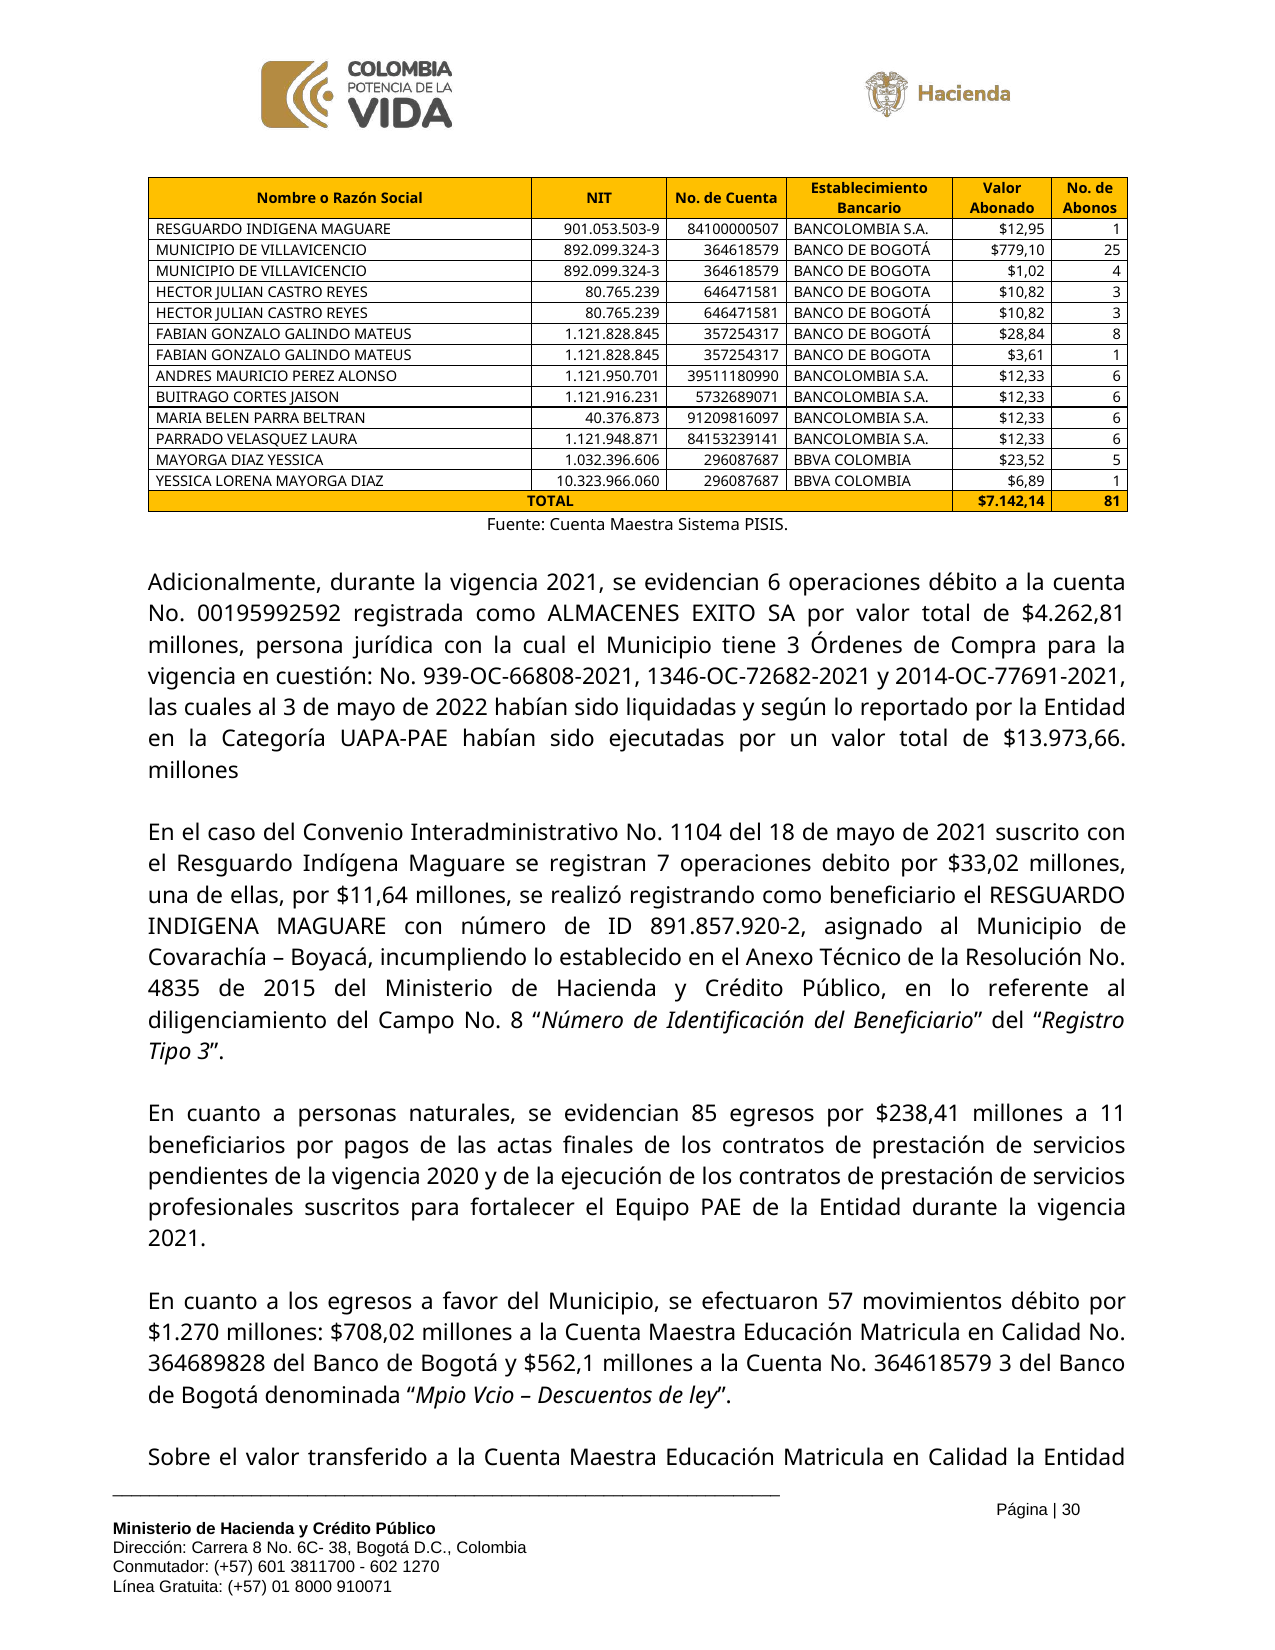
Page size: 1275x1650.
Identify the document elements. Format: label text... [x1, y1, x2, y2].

table_cell $10,82 [953, 303, 1051, 323]
table_cell 646471581 [667, 303, 786, 323]
table_header Nombre o Razón Social [149, 178, 531, 218]
table_cell 84153239141 [667, 429, 786, 448]
table_cell 1 [1052, 345, 1127, 364]
table_cell BANCO DE BOGOTÁ [787, 303, 952, 323]
table_cell $1,02 [953, 261, 1051, 281]
text Adicionalmente, durante la vigencia 2021, se evidencian 6 operaciones débito a la cuenta No. 00195992592 registrada como ALMACENES EXITO SA por valor total de $4.262,81 millones, persona jurídica con la cual el Municipio tiene 3 Órdenes de Compra para la vigencia en cuestión: No. 939-OC-66808-2021, 1346-OC-72682-2021 y 2014-OC-77691-2021, las cuales al 3 de mayo de 2022 habían sido liquidadas y según lo reportado por la Entidad en la Categoría UAPA-PAE habían sido ejecutadas por un valor total de $13.973,66. millones [148, 566, 1127, 785]
table_cell BANCO DE BOGOTÁ [787, 240, 952, 260]
text Fuente: Cuenta Maestra Sistema PISIS. [148, 512, 1127, 535]
table_cell 892.099.324-3 [532, 240, 666, 260]
text En cuanto a los egresos a favor del Municipio, se efectuaron 57 movimientos débito por $1.270 millones: $708,02 millones a la Cuenta Maestra Educación Matricula en Calidad No. 364689828 del Banco de Bogotá y $562,1 millones a la Cuenta No. 364618579 3 del Banco de Bogotá denominada “Mpio Vcio – Descuentos de ley”. [148, 1285, 1127, 1410]
table_cell 91209816097 [667, 408, 786, 427]
table_cell 80.765.239 [532, 303, 666, 323]
picture [177, 27, 1157, 162]
table_cell YESSICA LORENA MAYORGA DIAZ [149, 470, 531, 490]
table_cell 4 [1052, 261, 1127, 281]
table_cell 1.121.828.845 [532, 324, 666, 344]
table_header Establecimiento Bancario [787, 178, 952, 218]
text En cuanto a personas naturales, se evidencian 85 egresos por $238,41 millones a 11 beneficiarios por pagos de las actas finales de los contratos de prestación de servicios pendientes de la vigencia 2020 y de la ejecución de los contratos de prestación de servicios profesionales suscritos para fortalecer el Equipo PAE de la Entidad durante la vigencia 2021. [148, 1097, 1127, 1254]
table_header Valor Abonado [953, 178, 1051, 218]
table_cell 357254317 [667, 345, 786, 364]
table_cell 892.099.324-3 [532, 261, 666, 281]
table_cell 40.376.873 [532, 408, 666, 427]
table_cell $7.142,14 [953, 491, 1051, 511]
table_cell 296087687 [667, 470, 786, 490]
table_cell 1.121.948.871 [532, 429, 666, 448]
table_cell 1.032.396.606 [532, 449, 666, 469]
table_cell 5 [1052, 449, 1127, 469]
table_cell BANCO DE BOGOTA [787, 261, 952, 281]
text En el caso del Convenio Interadministrativo No. 1104 del 18 de mayo de 2021 suscrito con el Resguardo Indígena Maguare se registran 7 operaciones debito por $33,02 millones, una de ellas, por $11,64 millones, se realizó registrando como beneficiario el RESGUARDO INDIGENA MAGUARE con número de ID 891.857.920-2, asignado al Municipio de Covarachía – Boyacá, incumpliendo lo establecido en el Anexo Técnico de la Resolución No. 4835 de 2015 del Ministerio de Hacienda y Crédito Público, en lo referente al diligenciamiento del Campo No. 8 “Número de Identificación del Beneficiario” del “Registro Tipo 3”. [148, 816, 1127, 1066]
table_cell $12,33 [953, 387, 1051, 406]
table_cell BANCOLOMBIA S.A. [787, 219, 952, 239]
table_cell $10,82 [953, 282, 1051, 302]
table_cell 1 [1052, 470, 1127, 490]
table_cell 39511180990 [667, 366, 786, 386]
table_cell $779,10 [953, 240, 1051, 260]
table_cell 6 [1052, 366, 1127, 386]
table_cell $6,89 [953, 470, 1051, 490]
table_cell BANCO DE BOGOTA [787, 345, 952, 364]
table_cell MUNICIPIO DE VILLAVICENCIO [149, 261, 531, 281]
table_cell 1 [1052, 219, 1127, 239]
table_cell 10.323.966.060 [532, 470, 666, 490]
table_cell MUNICIPIO DE VILLAVICENCIO [149, 240, 531, 260]
table_cell 84100000507 [667, 219, 786, 239]
table_cell ANDRES MAURICIO PEREZ ALONSO [149, 366, 531, 386]
table_cell TOTAL [149, 491, 952, 511]
table_cell RESGUARDO INDIGENA MAGUARE [149, 219, 531, 239]
table_cell 3 [1052, 282, 1127, 302]
table_header No. de Cuenta [667, 178, 786, 218]
table_cell MAYORGA DIAZ YESSICA [149, 449, 531, 469]
table_cell $12,95 [953, 219, 1051, 239]
table_header No. de Abonos [1052, 178, 1127, 218]
table_cell $28,84 [953, 324, 1051, 344]
table_cell FABIAN GONZALO GALINDO MATEUS [149, 324, 531, 344]
table_cell 296087687 [667, 449, 786, 469]
table_cell 3 [1052, 303, 1127, 323]
table_header NIT [532, 178, 666, 218]
table_cell 6 [1052, 387, 1127, 406]
table_cell BANCOLOMBIA S.A. [787, 387, 952, 406]
table_cell BANCO DE BOGOTÁ [787, 324, 952, 344]
table_cell 6 [1052, 408, 1127, 427]
table_cell HECTOR JULIAN CASTRO REYES [149, 282, 531, 302]
table_cell 901.053.503-9 [532, 219, 666, 239]
table_cell 357254317 [667, 324, 786, 344]
table_cell 80.765.239 [532, 282, 666, 302]
table_cell 1.121.828.845 [532, 345, 666, 364]
table_cell BANCOLOMBIA S.A. [787, 429, 952, 448]
table_cell 364618579 [667, 240, 786, 260]
table_cell BANCOLOMBIA S.A. [787, 366, 952, 386]
table_cell BUITRAGO CORTES JAISON [149, 387, 531, 406]
table_cell 1.121.950.701 [532, 366, 666, 386]
table_cell BANCO DE BOGOTA [787, 282, 952, 302]
table_cell 1.121.916.231 [532, 387, 666, 406]
table_cell BBVA COLOMBIA [787, 470, 952, 490]
table_cell $23,52 [953, 449, 1051, 469]
table_cell $12,33 [953, 408, 1051, 427]
table_cell $12,33 [953, 429, 1051, 448]
table_cell BBVA COLOMBIA [787, 449, 952, 469]
table_cell 6 [1052, 429, 1127, 448]
table_cell 5732689071 [667, 387, 786, 406]
table_cell MARIA BELEN PARRA BELTRAN [149, 408, 531, 427]
table_cell BANCOLOMBIA S.A. [787, 408, 952, 427]
table_cell 81 [1052, 491, 1127, 511]
table_cell PARRADO VELASQUEZ LAURA [149, 429, 531, 448]
table_cell 8 [1052, 324, 1127, 344]
table_cell $3,61 [953, 345, 1051, 364]
table_cell $12,33 [953, 366, 1051, 386]
table_cell 364618579 [667, 261, 786, 281]
table_cell 646471581 [667, 282, 786, 302]
table_cell HECTOR JULIAN CASTRO REYES [149, 303, 531, 323]
table_cell FABIAN GONZALO GALINDO MATEUS [149, 345, 531, 364]
table_cell 25 [1052, 240, 1127, 260]
